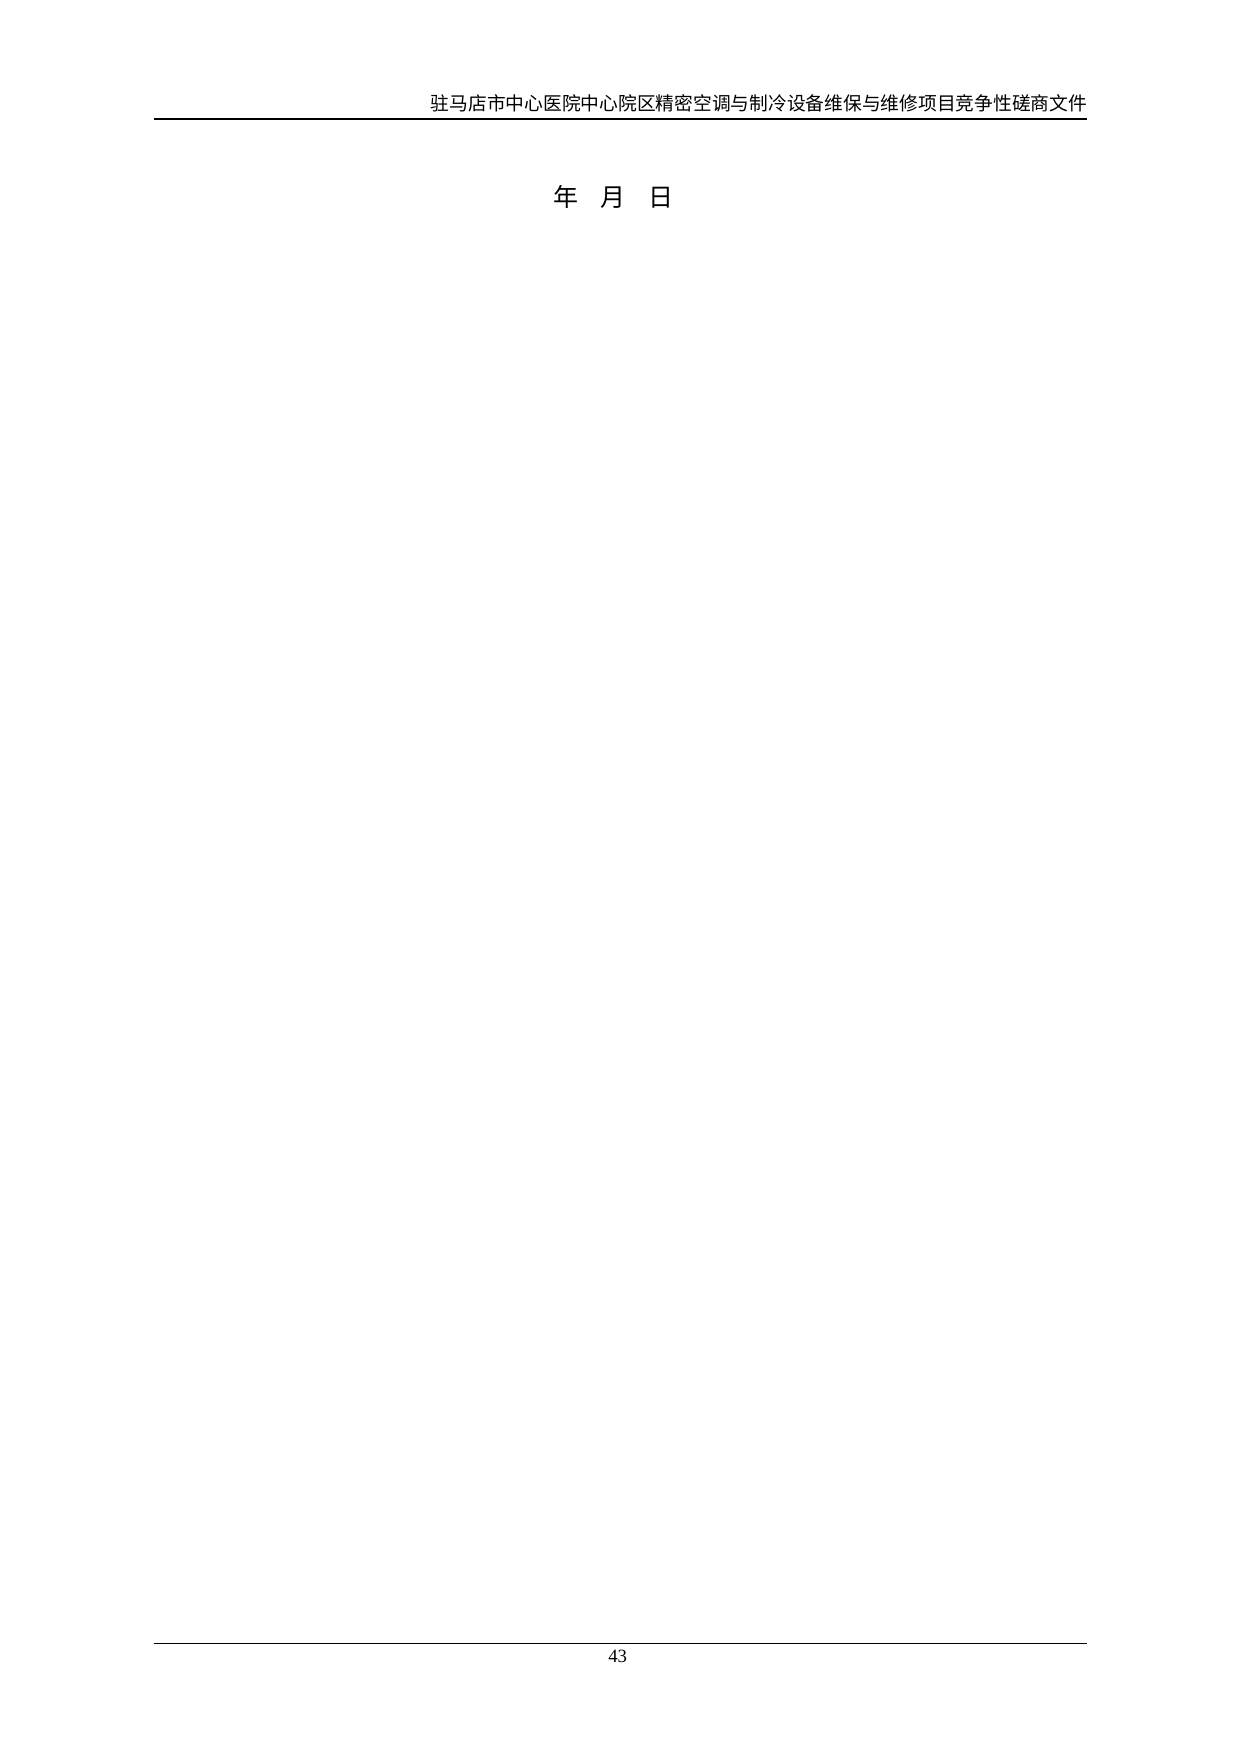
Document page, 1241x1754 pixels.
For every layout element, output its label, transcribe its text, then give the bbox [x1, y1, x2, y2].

text 年 月 日 [153, 162, 1087, 229]
